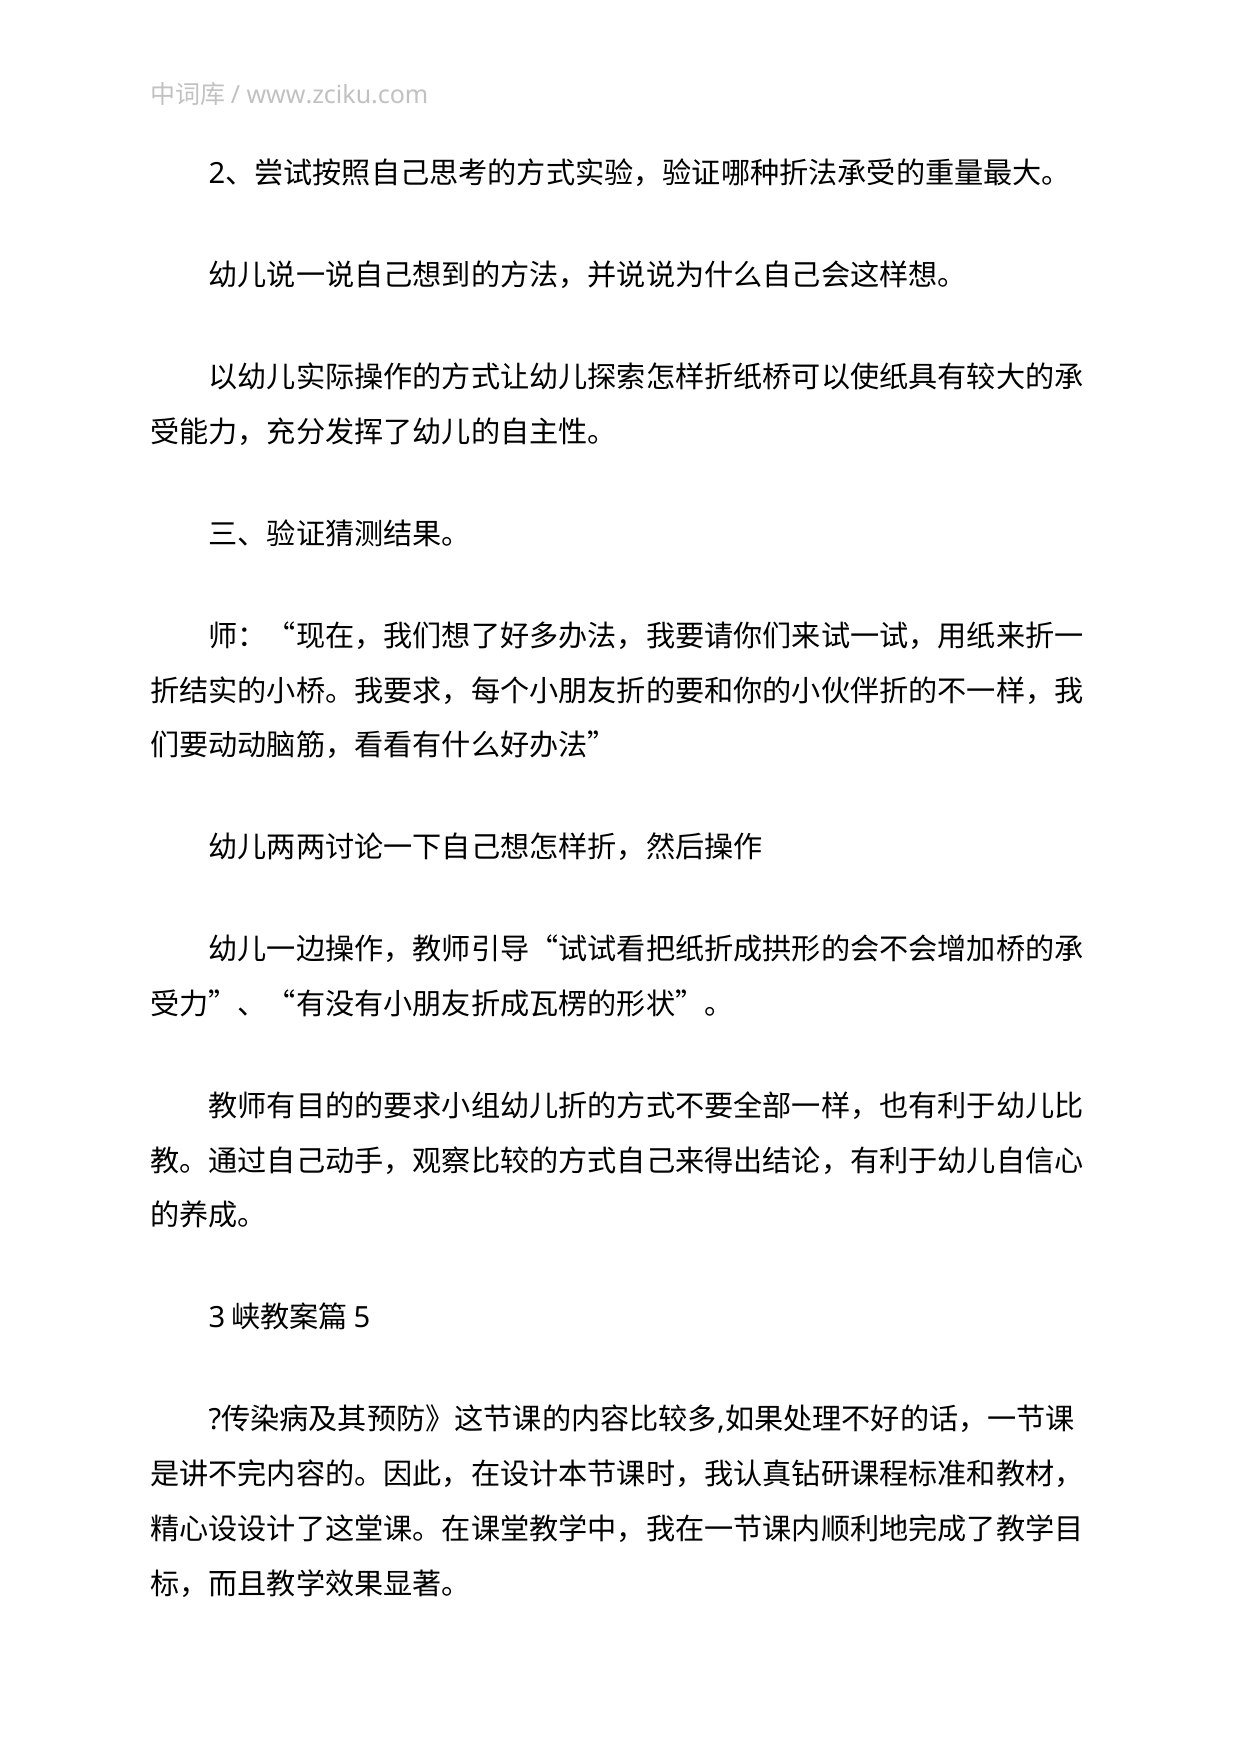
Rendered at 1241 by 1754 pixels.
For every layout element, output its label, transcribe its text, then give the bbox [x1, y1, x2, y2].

text 幼儿两两讨论一下自己想怎样折，然后操作 [150, 824, 1090, 866]
text 师：“现在，我们想了好多办法，我要请你们来试一试，用纸来折一折结实的小桥。我要求，每个小朋友折的要和你的小伙伴折的不一样，我们要动动脑筋，看看有什么好办法” [150, 612, 1090, 764]
text 幼儿一边操作，教师引导“试试看把纸折成拱形的会不会增加桥的承受力”、“有没有小朋友折成瓦楞的形状”。 [150, 926, 1090, 1023]
text 以幼儿实际操作的方式让幼儿探索怎样折纸桥可以使纸具有较大的承受能力，充分发挥了幼儿的自主性。 [150, 354, 1090, 451]
text ?传染病及其预防》这节课的内容比较多,如果处理不好的话，一节课是讲不完内容的。因此，在设计本节课时，我认真钻研课程标准和教材，精心设设计了这堂课。在课堂教学中，我在一节课内顺利地完成了教学目标，而且教学效果显著。 [150, 1396, 1090, 1603]
text 3峡教案篇5 [150, 1294, 1090, 1336]
text 2、尝试按照自己思考的方式实验，验证哪种折法承受的重量最大。 [150, 150, 1090, 192]
text 教师有目的的要求小组幼儿折的方式不要全部一样，也有利于幼儿比教。通过自己动手，观察比较的方式自己来得出结论，有利于幼儿自信心的养成。 [150, 1082, 1090, 1234]
text 三、验证猜测结果。 [150, 510, 1090, 553]
text 幼儿说一说自己想到的方法，并说说为什么自己会这样想。 [150, 252, 1090, 294]
